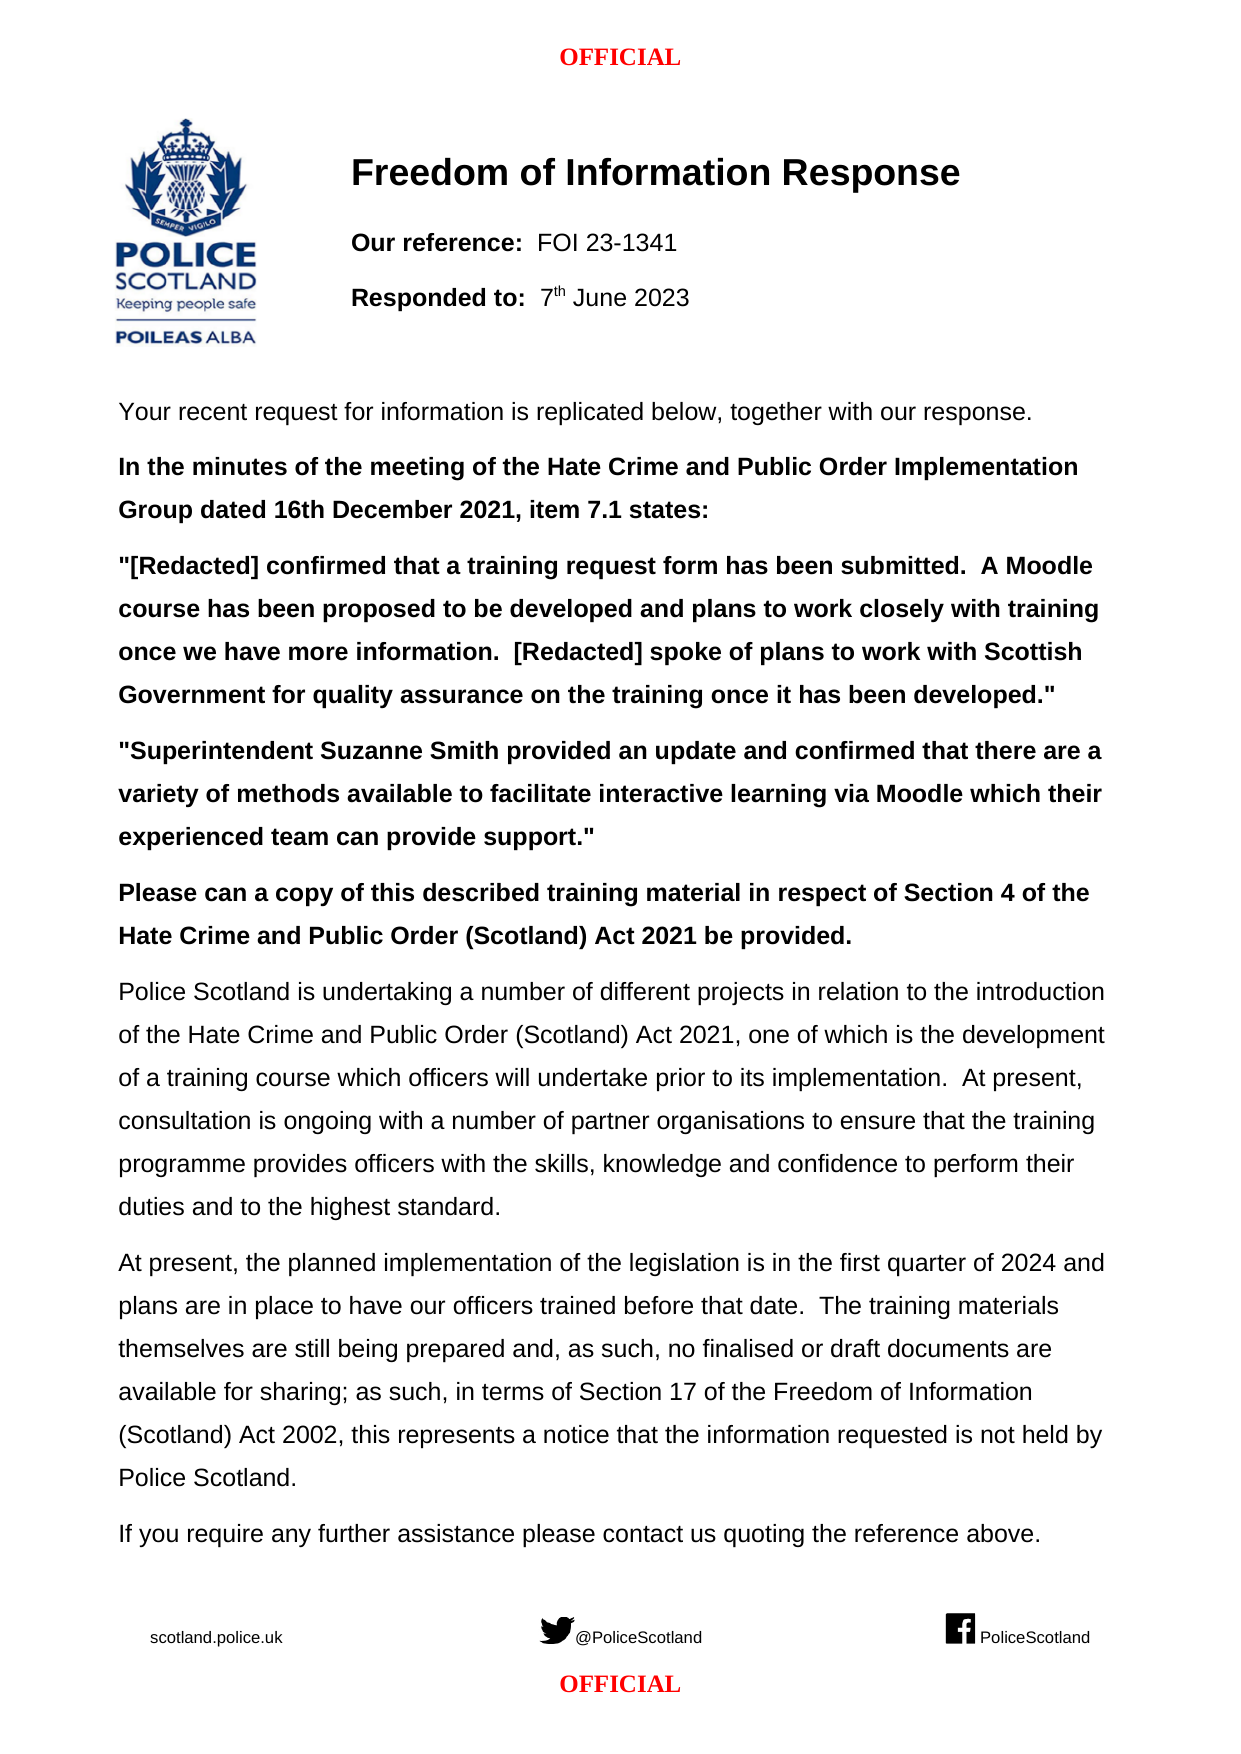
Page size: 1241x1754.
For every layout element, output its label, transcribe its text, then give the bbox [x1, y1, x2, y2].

table_header [103, 118, 339, 384]
text Police Scotland is undertaking a number of different projects in relation to the introduction of the Hate Crime and Public Order (Scotland) Act 2021, one of which is the development of a training course which officers will undertake prior to its implementation. At present, consultation is ongoing with a number of partner organisations to ensure that the training programme provides officers with the skills, knowledge and confidence to perform their duties and to the highest standard. [118, 976, 1122, 1221]
text If you require any further assistance please contact us quoting the reference above. [118, 1519, 1122, 1548]
picture [538, 1617, 575, 1644]
table_header Freedom of Information Response Our reference: FOI 23-1341 Responded to: 7th June 2023 [340, 118, 1121, 384]
text At present, the planned implementation of the legislation is in the first quarter of 2024 and plans are in place to have our officers trained before that date. The training materials themselves are still being prepared and, as such, no finalised or draft documents are available for sharing; as such, in terms of Section 17 of the Freedom of Information (Scotland) Act 2002, this represents a notice that the information requested is not held by Police Scotland. [118, 1248, 1122, 1492]
text Please can a copy of this described training material in respect of Section 4 of the Hate Crime and Public Order (Scotland) Act 2021 be provided. [118, 878, 1122, 949]
picture [114, 118, 257, 347]
text "Superintendent Suzanne Smith provided an update and confirmed that there are a variety of methods available to facilitate interactive learning via Moodle which their experienced team can provide support." [118, 736, 1122, 851]
picture [945, 1613, 976, 1644]
text In the minutes of the meeting of the Hate Crime and Public Order Implementation Group dated 16th December 2021, item 7.1 states: [118, 452, 1122, 524]
text Your recent request for information is replicated below, together with our response. [118, 396, 1122, 425]
text "[Redacted] confirmed that a training request form has been submitted. A Moodle course has been proposed to be developed and plans to work closely with training once we have more information. [Redacted] spoke of plans to work with Scottish Government for quality assurance on the training once it has been developed." [118, 551, 1122, 709]
